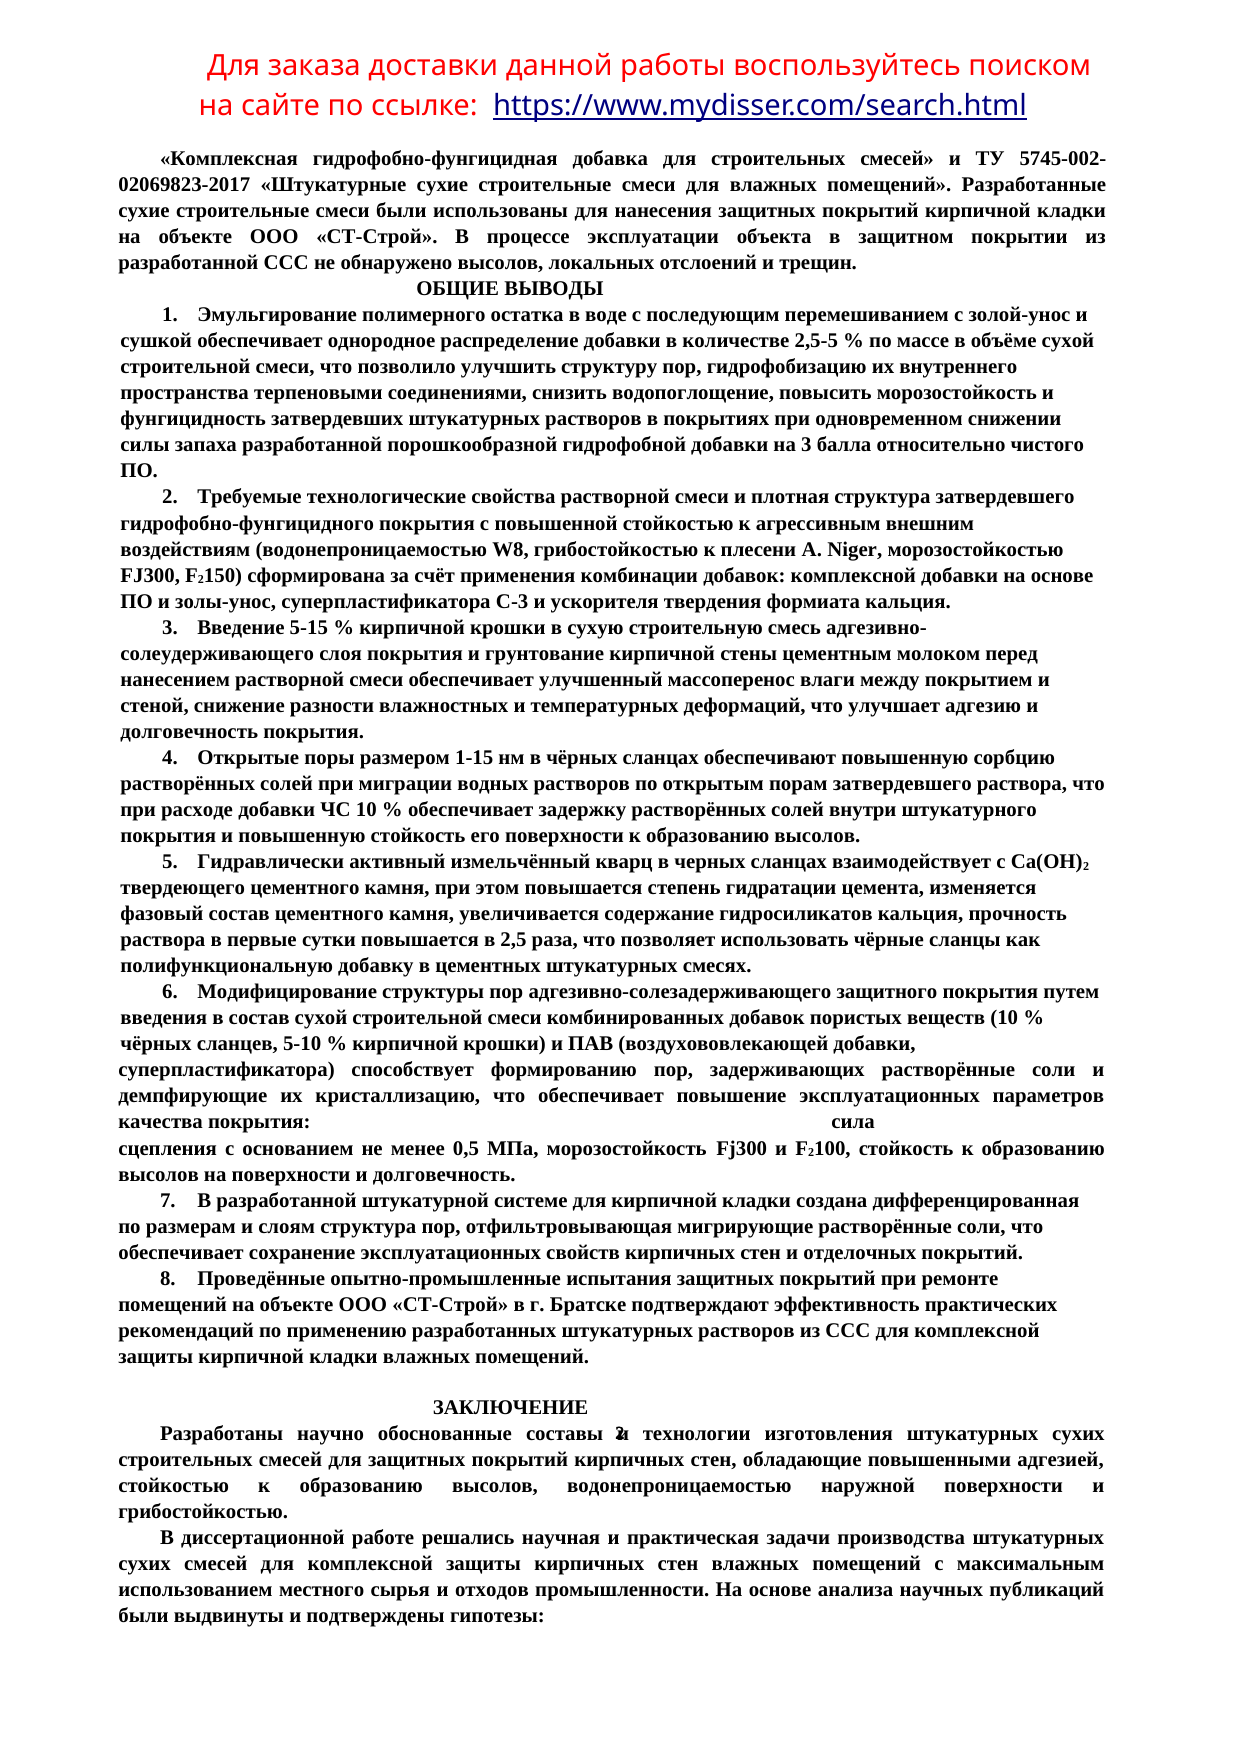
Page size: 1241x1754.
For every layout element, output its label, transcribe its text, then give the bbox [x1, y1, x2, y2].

text ЗАКЛЮЧЕНИЕ [433, 1393, 1107, 1419]
list В разработанной штукатурной системе для кирпичной кладки создана дифференцированная по размерам и слоям структура пор, отфильтровывающая мигрирующие растворённые соли, что обеспечивает сохранение эксплуатационных свойств кирпичных стен и отделочных покрытий. [118, 1186, 1105, 1264]
text ОБЩИЕ ВЫВОДЫ [416, 275, 1107, 301]
text С использованием научных результатов и практических рекомендаций разработаны технические условия: ТУ 5745-001-02069823-2017«Комплексная гидрофобно-фунгицидная добавка для строительных смесей» и ТУ 5745-002-02069823-2017 «Штукатурные сухие строительные смеси для влажных помещений». Разработанные сухие строительные смеси были использованы для нанесения защитных покрытий кирпичной кладки на объекте ООО «СТ-Строй». В процессе эксплуатации объекта в защитном покрытии из разработанной ССС не обнаружено высолов, локальных отслоений и трещин. [118, 144, 1107, 275]
text В диссертационной работе решались научная и практическая задачи производства штукатурных сухих смесей для комплексной защиты кирпичных стен влажных помещений с максимальным использованием местного сырья и отходов промышленности. На основе анализа научных публикаций были выдвинуты и подтверждены гипотезы: [118, 1524, 1105, 1628]
list Открытые поры размером 1-15 нм в чёрных сланцах обеспечивают повышенную сорбцию растворённых солей при миграции водных растворов по открытым порам затвердевшего раствора, что при расходе добавки ЧС 10 % обеспечивает задержку растворённых солей внутри штукатурного покрытия и повышенную стойкость его поверхности к образованию высолов. [120, 743, 1105, 848]
list Гидравлически активный измельчённый кварц в черных сланцах взаимодействует с Са(ОН)2 твердеющего цементного камня, при этом повышается степень гидратации цемента, изменяется фазовый состав цементного камня, увеличивается содержание гидросиликатов кальция, прочность раствора в первые сутки повышается в 2,5 раза, что позволяет использовать чёрные сланцы как полифункциональную добавку в цементных штукатурных смесях. [120, 848, 1105, 978]
list Проведённые опытно-промышленные испытания защитных покрытий при ремонте помещений на объекте ООО «СТ-Строй» в г. Братске подтверждают эффективность практических рекомендаций по применению разработанных штукатурных растворов из ССС для комплексной защиты кирпичной кладки влажных помещений. [118, 1264, 1105, 1368]
list Эмульгирование полимерного остатка в воде с последующим перемешиванием с золой-унос и сушкой обеспечивает однородное распределение добавки в количестве 2,5-5 % по массе в объёме сухой строительной смеси, что позволило улучшить структуру пор, гидрофобизацию их внутреннего пространства терпеновыми соединениями, снизить водопоглощение, повысить морозостойкость и фунгицидность затвердевших штукатурных растворов в покрытиях при одновременном снижении силы запаха разработанной порошкообразной гидрофобной добавки на 3 балла относительно чистого ПО. [120, 301, 1105, 483]
list Модифицирование структуры пор адгезивно-солезадерживающего защитного покрытия путем введения в состав сухой строительной смеси комбинированных добавок пористых веществ (10 % чёрных сланцев, 5-10 % кирпичной крошки) и ПАВ (воздухововлекающей добавки, [120, 978, 1105, 1056]
text Разработаны научно обоснованные составы и технологии изготовления штукатурных сухих строительных смесей для защитных покрытий кирпичных стен, обладающие повышенными адгезией, стойкостью к образованию высолов, водонепроницаемостью наружной поверхности и грибостойкостью. [118, 1419, 1105, 1524]
text суперпластификатора) способствует формированию пор, задерживающих растворённые соли и демпфирующие их кристаллизацию, что обеспечивает повышение эксплуатационных параметров качества покрытия: сила [118, 1056, 1105, 1134]
list Введение 5-15 % кирпичной крошки в сухую строительную смесь адгезивно-солеудерживающего слоя покрытия и грунтование кирпичной стены цементным молоком перед нанесением растворной смеси обеспечивает улучшенный массоперенос влаги между покрытием и стеной, снижение разности влажностных и температурных деформаций, что улучшает адгезию и долговечность покрытия. [120, 613, 1105, 743]
list Требуемые технологические свойства растворной смеси и плотная структура затвердевшего гидрофобно-фунгицидного покрытия с повышенной стойкостью к агрессивным внешним воздействиям (водонепроницаемостью W8, грибостойкостью к плесени A. Niger, морозостойкостью FJ300, F2150) сформирована за счёт применения комбинации добавок: комплексной добавки на основе ПО и золы-унос, суперпластификатора С-3 и ускорителя твердения формиата кальция. [120, 483, 1105, 613]
text сцепления с основанием не менее 0,5 МПа, морозостойкость Fj300 и F2100, стойкость к образованию высолов на поверхности и долговечность. [118, 1134, 1105, 1186]
